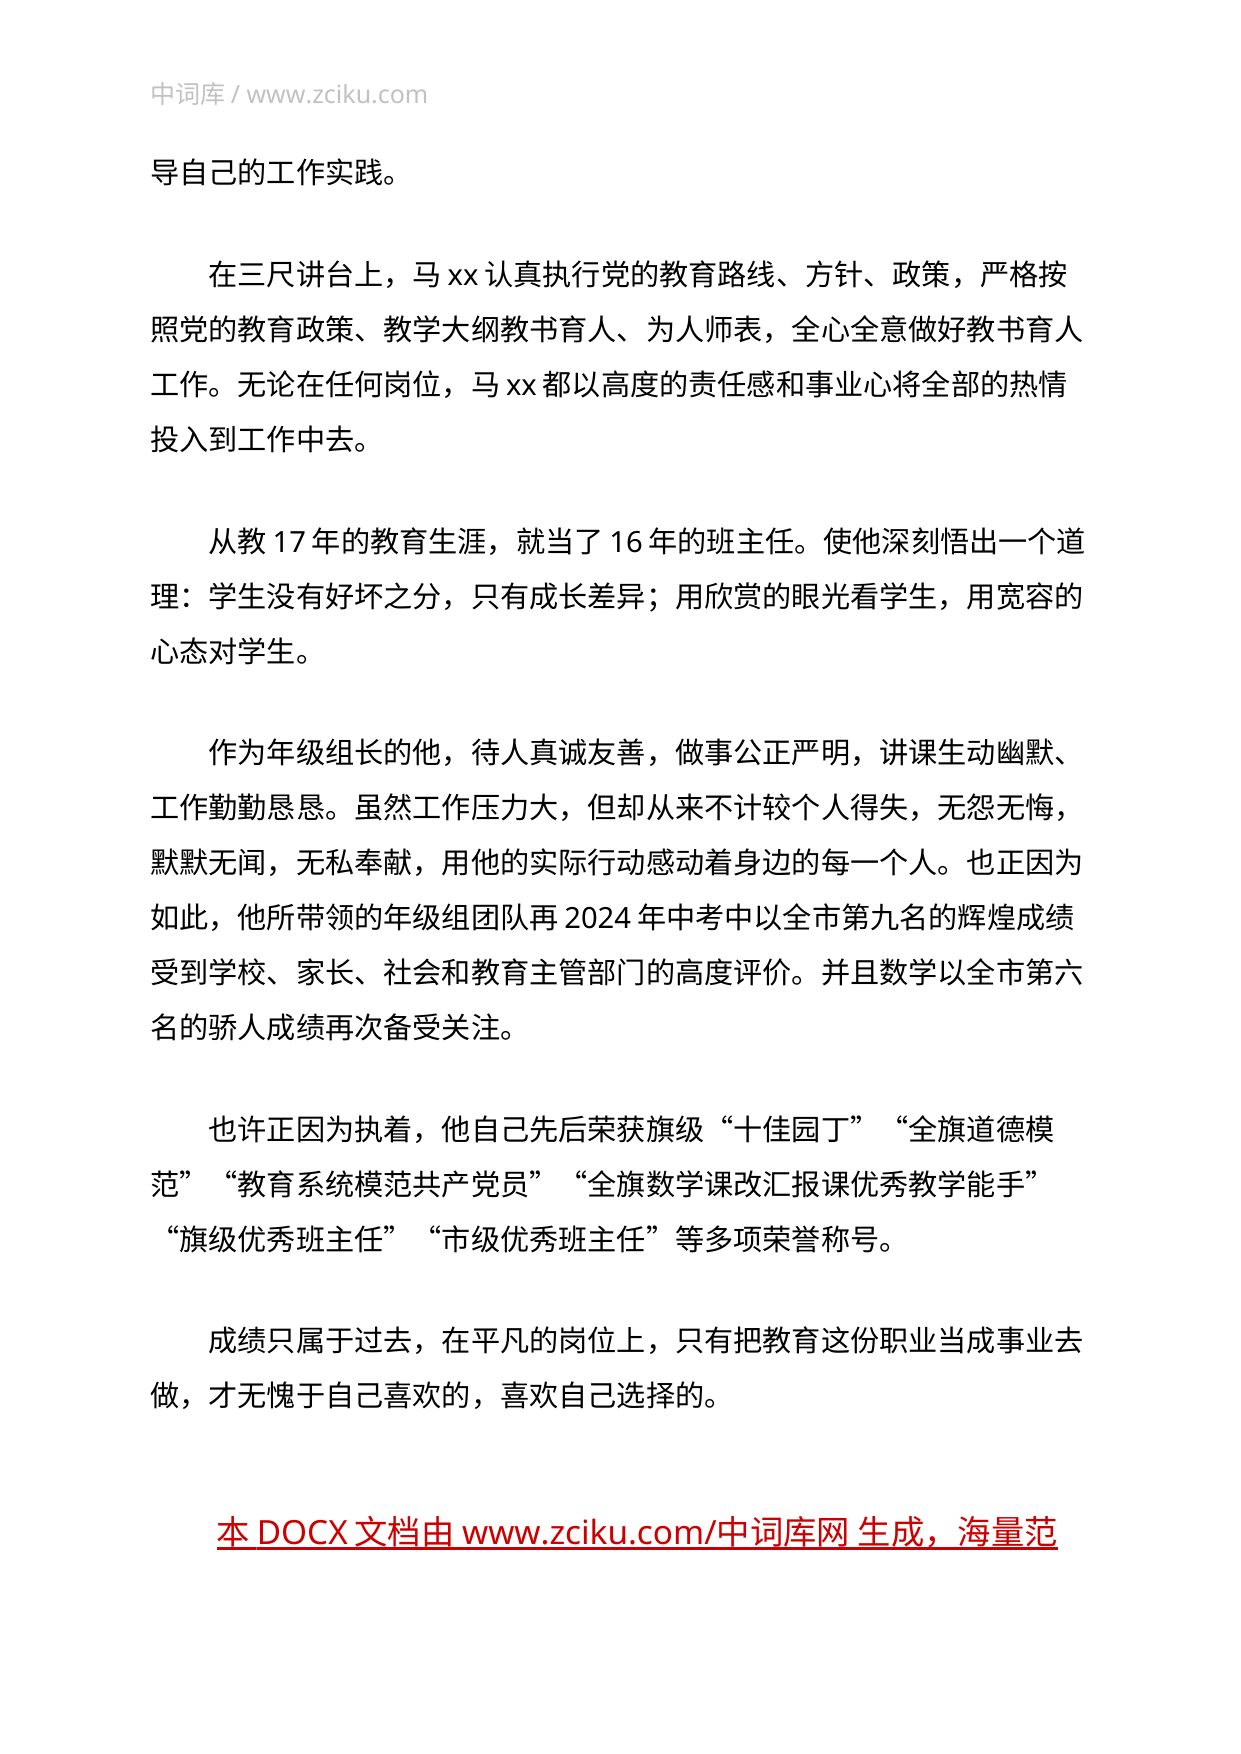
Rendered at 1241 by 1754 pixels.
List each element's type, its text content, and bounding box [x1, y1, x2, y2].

text 作为年级组长的他，待人真诚友善，做事公正严明，讲课生动幽默、工作勤勤恳恳。虽然工作压力大，但却从来不计较个人得失，无怨无悔，默默无闻，无私奉献，用他的实际行动感动着身边的每一个人。也正因为如此，他所带领的年级组团队再2024年中考中以全市第九名的辉煌成绩受到学校、家长、社会和教育主管部门的高度评价。并且数学以全市第六名的骄人成绩再次备受关注。 [150, 730, 1090, 1047]
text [150, 150, 1090, 192]
text 在三尺讲台上，马xx认真执行党的教育路线、方针、政策，严格按照党的教育政策、教学大纲教书育人、为人师表，全心全意做好教书育人工作。无论在任何岗位，马xx都以高度的责任感和事业心将全部的热情投入到工作中去。 [150, 252, 1090, 459]
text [150, 1506, 1090, 1554]
text 也许正因为执着，他自己先后荣获旗级“十佳园丁”“全旗道德模范”“教育系统模范共产党员”“全旗数学课改汇报课优秀教学能手”“旗级优秀班主任”“市级优秀班主任”等多项荣誉称号。 [150, 1106, 1090, 1258]
text 成绩只属于过去，在平凡的岗位上，只有把教育这份职业当成事业去做，才无愧于自己喜欢的，喜欢自己选择的。 [150, 1318, 1090, 1415]
text 从教17年的教育生涯，就当了16年的班主任。使他深刻悟出一个道理：学生没有好坏之分，只有成长差异；用欣赏的眼光看学生，用宽容的心态对学生。 [150, 518, 1090, 671]
